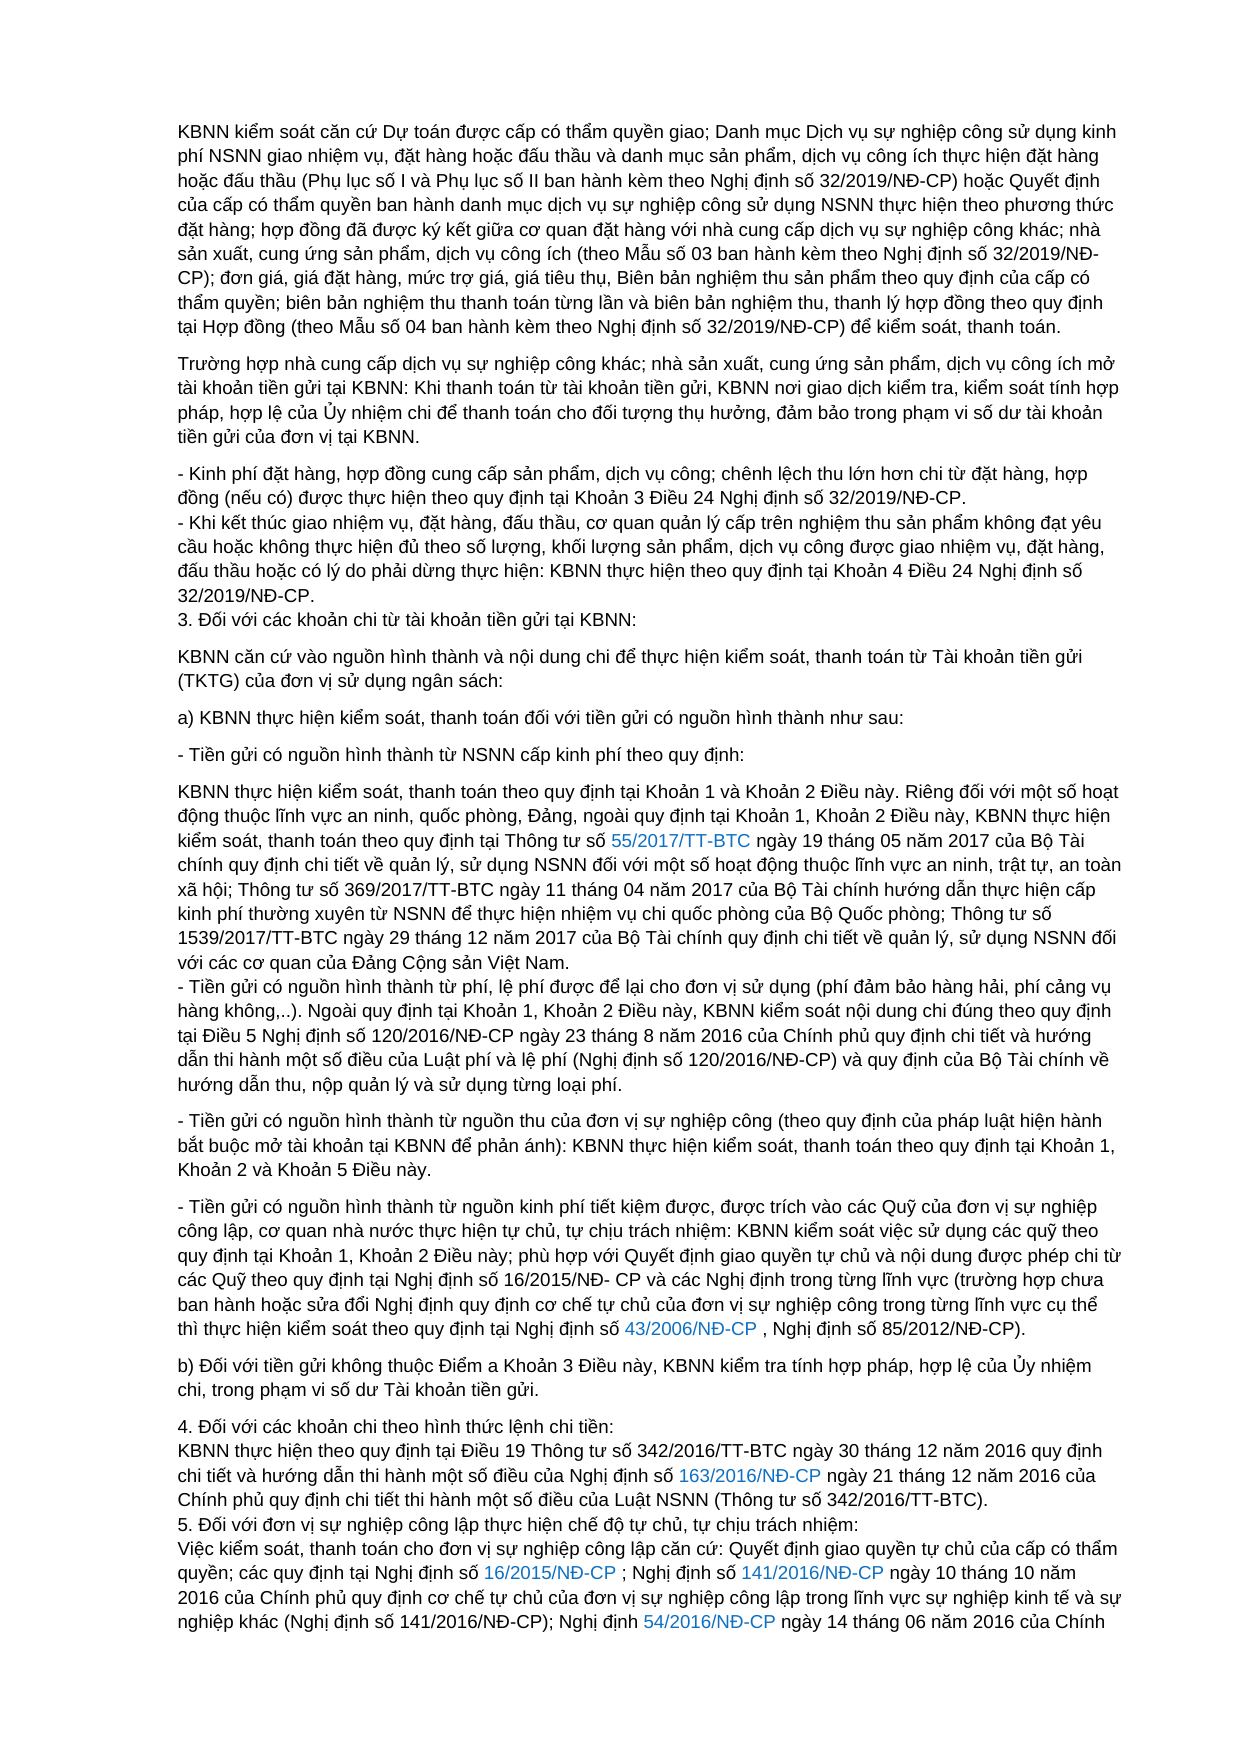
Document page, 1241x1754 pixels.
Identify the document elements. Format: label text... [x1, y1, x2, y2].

text - Tiền gửi có nguồn hình thành từ phí, lệ phí được để lại cho đơn vị sử dụng (phí đảm bảo hàng hải, phí cảng vụ hàng không,..). Ngoài quy định tại Khoản 1, Khoản 2 Điều này, KBNN kiểm soát nội dung chi đúng theo quy định tại Điều 5 Nghị định số 120/2016/NĐ-CP ngày 23 tháng 8 năm 2016 của Chính phủ quy định chi tiết và hướng dẫn thi hành một số điều của Luật phí và lệ phí (Nghị định số 120/2016/NĐ-CP) và quy định của Bộ Tài chính về hướng dẫn thu, nộp quản lý và sử dụng từng loại phí. [177, 973, 1122, 1095]
text - Kinh phí đặt hàng, hợp đồng cung cấp sản phẩm, dịch vụ công; chênh lệch thu lớn hơn chi từ đặt hàng, hợp đồng (nếu có) được thực hiện theo quy định tại Khoản 3 Điều 24 Nghị định số 32/2019/NĐ-CP. [177, 460, 1122, 509]
text 4. Đối với các khoản chi theo hình thức lệnh chi tiền: [177, 1413, 1122, 1437]
text - Khi kết thúc giao nhiệm vụ, đặt hàng, đấu thầu, cơ quan quản lý cấp trên nghiệm thu sản phẩm không đạt yêu cầu hoặc không thực hiện đủ theo số lượng, khối lượng sản phẩm, dịch vụ công được giao nhiệm vụ, đặt hàng, đấu thầu hoặc có lý do phải dừng thực hiện: KBNN thực hiện theo quy định tại Khoản 4 Điều 24 Nghị định số 32/2019/NĐ-CP. [177, 509, 1122, 606]
text 5. Đối với đơn vị sự nghiệp công lập thực hiện chế độ tự chủ, tự chịu trách nhiệm: [177, 1511, 1122, 1535]
text 3. Đối với các khoản chi từ tài khoản tiền gửi tại KBNN: [177, 606, 1122, 631]
text KBNN thực hiện theo quy định tại Điều 19 Thông tư số 342/2016/TT-BTC ngày 30 tháng 12 năm 2016 quy định chi tiết và hướng dẫn thi hành một số điều của Nghị định số 163/2016/NĐ-CP ngày 21 tháng 12 năm 2016 của Chính phủ quy định chi tiết thi hành một số điều của Luật NSNN (Thông tư số 342/2016/TT-BTC). [177, 1437, 1122, 1511]
text - Tiền gửi có nguồn hình thành từ NSNN cấp kinh phí theo quy định: [177, 741, 1122, 766]
text a) KBNN thực hiện kiểm soát, thanh toán đối với tiền gửi có nguồn hình thành như sau: [177, 704, 1122, 729]
text b) Đối với tiền gửi không thuộc Điểm a Khoản 3 Điều này, KBNN kiểm tra tính hợp pháp, hợp lệ của Ủy nhiệm chi, trong phạm vi số dư Tài khoản tiền gửi. [177, 1352, 1122, 1401]
text KBNN căn cứ vào nguồn hình thành và nội dung chi để thực hiện kiểm soát, thanh toán từ Tài khoản tiền gửi (TKTG) của đơn vị sử dụng ngân sách: [177, 643, 1122, 692]
text - Tiền gửi có nguồn hình thành từ nguồn thu của đơn vị sự nghiệp công (theo quy định của pháp luật hiện hành bắt buộc mở tài khoản tại KBNN để phản ánh): KBNN thực hiện kiểm soát, thanh toán theo quy định tại Khoản 1, Khoản 2 và Khoản 5 Điều này. [177, 1107, 1122, 1181]
text - Tiền gửi có nguồn hình thành từ nguồn kinh phí tiết kiệm được, được trích vào các Quỹ của đơn vị sự nghiệp công lập, cơ quan nhà nước thực hiện tự chủ, tự chịu trách nhiệm: KBNN kiểm soát việc sử dụng các quỹ theo quy định tại Khoản 1, Khoản 2 Điều này; phù hợp với Quyết định giao quyền tự chủ và nội dung được phép chi từ các Quỹ theo quy định tại Nghị định số 16/2015/NĐ- CP và các Nghị định trong từng lĩnh vực (trường hợp chưa ban hành hoặc sửa đổi Nghị định quy định cơ chế tự chủ của đơn vị sự nghiệp công trong từng lĩnh vực cụ thể thì thực hiện kiểm soát theo quy định tại Nghị định số 43/2006/NĐ-CP , Nghị định số 85/2012/NĐ-CP). [177, 1193, 1122, 1339]
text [177, 1535, 1122, 1632]
text KBNN thực hiện kiểm soát, thanh toán theo quy định tại Khoản 1 và Khoản 2 Điều này. Riêng đối với một số hoạt động thuộc lĩnh vực an ninh, quốc phòng, Đảng, ngoài quy định tại Khoản 1, Khoản 2 Điều này, KBNN thực hiện kiểm soát, thanh toán theo quy định tại Thông tư số 55/2017/TT-BTC ngày 19 tháng 05 năm 2017 của Bộ Tài chính quy định chi tiết về quản lý, sử dụng NSNN đối với một số hoạt động thuộc lĩnh vực an ninh, trật tự, an toàn xã hội; Thông tư số 369/2017/TT-BTC ngày 11 tháng 04 năm 2017 của Bộ Tài chính hướng dẫn thực hiện cấp kinh phí thường xuyên từ NSNN để thực hiện nhiệm vụ chi quốc phòng của Bộ Quốc phòng; Thông tư số 1539/2017/TT-BTC ngày 29 tháng 12 năm 2017 của Bộ Tài chính quy định chi tiết về quản lý, sử dụng NSNN đối với các cơ quan của Đảng Cộng sản Việt Nam. [177, 778, 1122, 973]
text KBNN kiểm soát căn cứ Dự toán được cấp có thẩm quyền giao; Danh mục Dịch vụ sự nghiệp công sử dụng kinh phí NSNN giao nhiệm vụ, đặt hàng hoặc đấu thầu và danh mục sản phẩm, dịch vụ công ích thực hiện đặt hàng hoặc đấu thầu (Phụ lục số I và Phụ lục số II ban hành kèm theo Nghị định số 32/2019/NĐ-CP) hoặc Quyết định của cấp có thẩm quyền ban hành danh mục dịch vụ sự nghiệp công sử dụng NSNN thực hiện theo phương thức đặt hàng; hợp đồng đã được ký kết giữa cơ quan đặt hàng với nhà cung cấp dịch vụ sự nghiệp công khác; nhà sản xuất, cung ứng sản phẩm, dịch vụ công ích (theo Mẫu số 03 ban hành kèm theo Nghị định số 32/2019/NĐ-CP); đơn giá, giá đặt hàng, mức trợ giá, giá tiêu thụ, Biên bản nghiệm thu sản phẩm theo quy định của cấp có thẩm quyền; biên bản nghiệm thu thanh toán từng lần và biên bản nghiệm thu, thanh lý hợp đồng theo quy định tại Hợp đồng (theo Mẫu số 04 ban hành kèm theo Nghị định số 32/2019/NĐ-CP) để kiểm soát, thanh toán. [177, 118, 1122, 337]
text Trường hợp nhà cung cấp dịch vụ sự nghiệp công khác; nhà sản xuất, cung ứng sản phẩm, dịch vụ công ích mở tài khoản tiền gửi tại KBNN: Khi thanh toán từ tài khoản tiền gửi, KBNN nơi giao dịch kiểm tra, kiểm soát tính hợp pháp, hợp lệ của Ủy nhiệm chi để thanh toán cho đối tượng thụ hưởng, đảm bảo trong phạm vi số dư tài khoản tiền gửi của đơn vị tại KBNN. [177, 350, 1122, 447]
